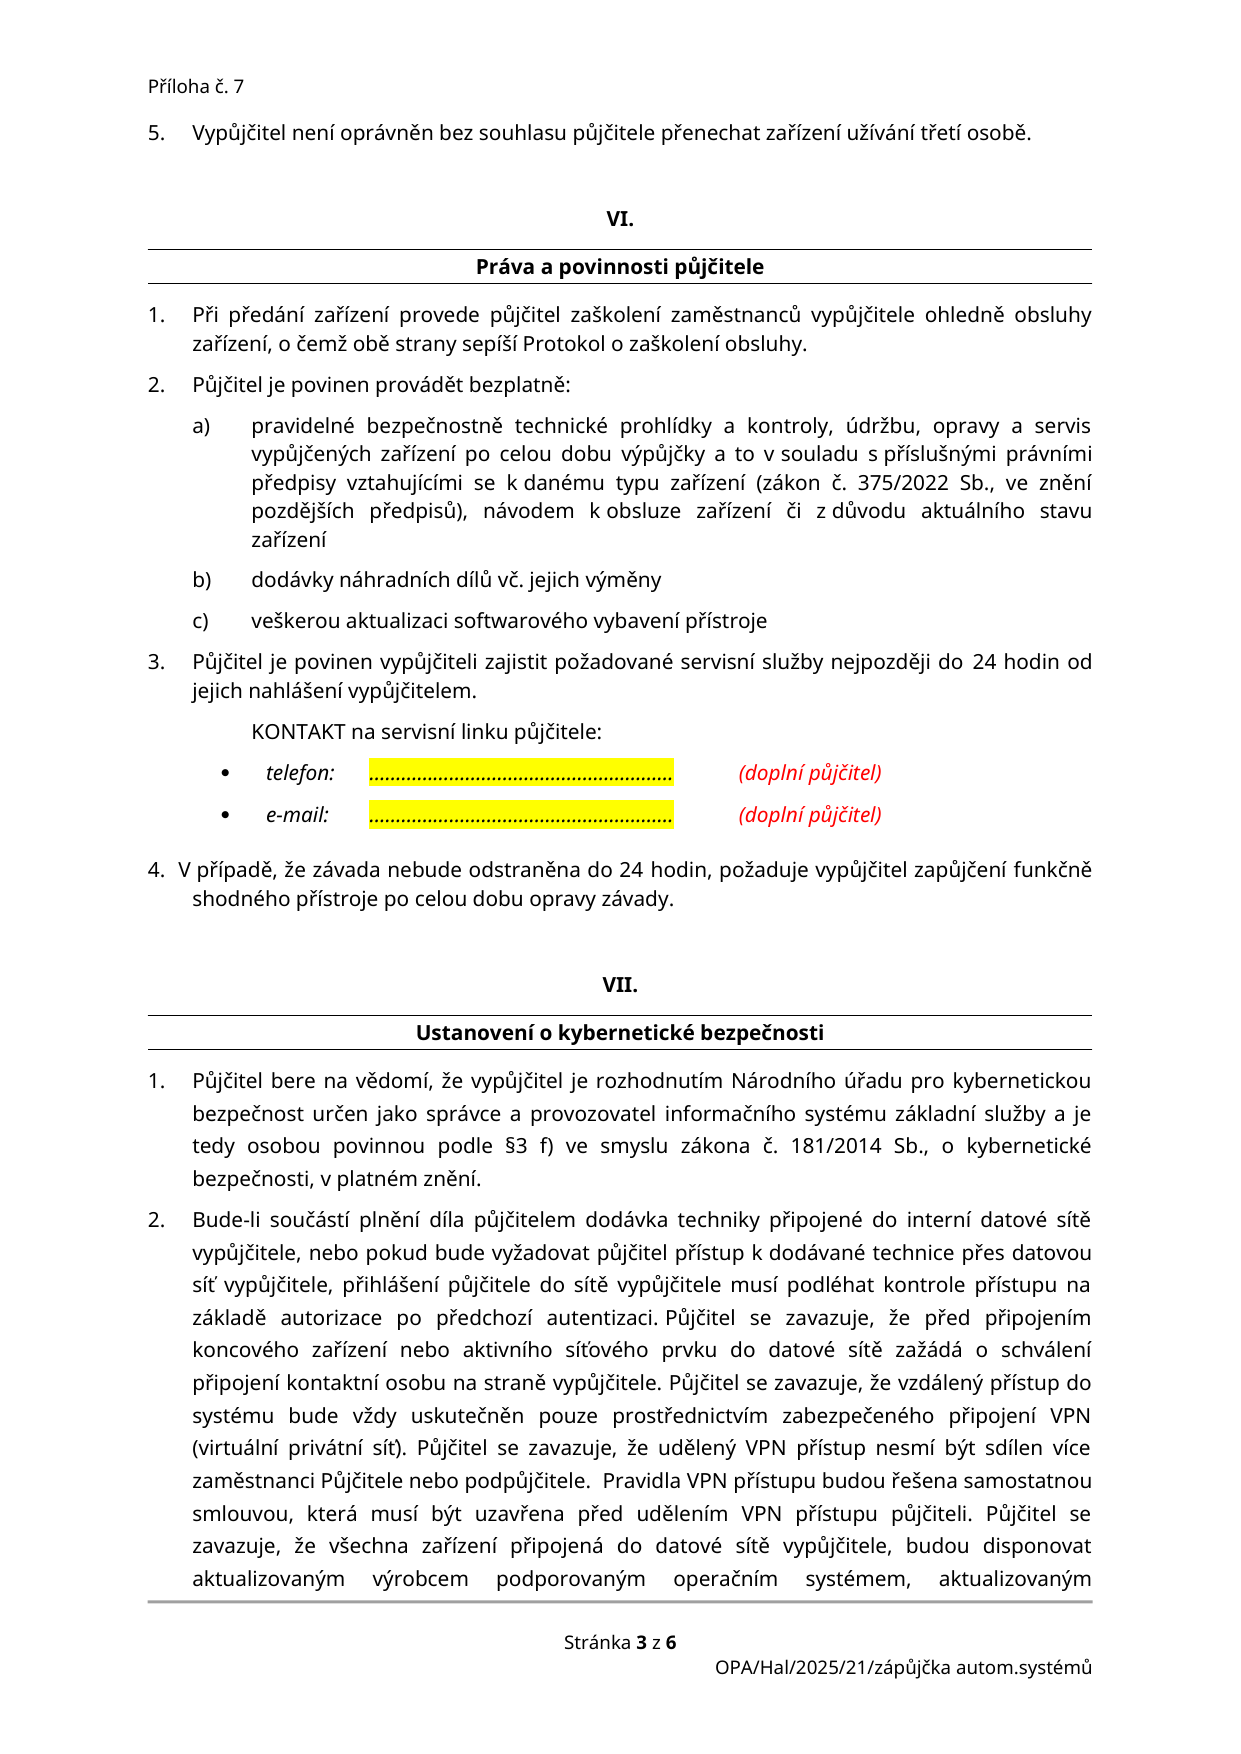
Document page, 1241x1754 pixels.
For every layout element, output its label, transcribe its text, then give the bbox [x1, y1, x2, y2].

list e-mail: ………………………………………………… (doplní půjčitel) [674, 800, 1092, 829]
text KONTAKT na servisní linku půjčitele: [251, 717, 1092, 745]
text 4. V případě, že závada nebude odstraněna do 24 hodin, požaduje vypůjčitel zapůjčení funkčně shodného přístroje po celou dobu opravy závady. [148, 856, 1092, 912]
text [148, 1205, 1092, 1592]
list Při předání zařízení provede půjčitel zaškolení zaměstnanců vypůjčitele ohledně obsluhy zařízení, o čemž obě strany sepíší Protokol o zaškolení obsluhy. [148, 301, 1092, 357]
list Půjčitel je povinen vypůjčiteli zajistit požadované servisní služby nejpozději do 24 hodin od jejich nahlášení vypůjčitelem. [148, 647, 1092, 704]
list e-mail: ………………………………………………… (doplní půjčitel) [222, 800, 369, 829]
list Půjčitel je povinen provádět bezplatně: [148, 370, 1092, 398]
text VI. [148, 204, 1092, 233]
list veškerou aktualizaci softwarového vybavení přístroje [192, 607, 1092, 635]
subtitle Práva a povinnosti půjčitele [148, 250, 1092, 283]
subtitle Ustanovení o kybernetické bezpečnosti [148, 1016, 1092, 1049]
list VII. [148, 970, 1092, 998]
text Půjčitel bere na vědomí, že vypůjčitel je rozhodnutím Národního úřadu pro kybernetickou bezpečnost určen jako správce a provozovatel informačního systému základní služby a je tedy osobou povinnou podle §3 f) ve smyslu zákona č. 181/2014 Sb., o kybernetické bezpečnosti, v platném znění. [148, 1066, 1092, 1193]
list telefon: ………………………………………………… (doplní půjčitel) [222, 758, 369, 786]
list telefon: ………………………………………………… (doplní půjčitel) [674, 758, 1092, 786]
list Vypůjčitel není oprávněn bez souhlasu půjčitele přenechat zařízení užívání třetí osobě. [148, 118, 1092, 147]
list dodávky náhradních dílů vč. jejich výměny [192, 566, 1092, 594]
list pravidelné bezpečnostně technické prohlídky a kontroly, údržbu, opravy a servis vypůjčených zařízení po celou dobu výpůjčky a to v souladu s příslušnými právními předpisy vztahujícími se k danému typu zařízení (zákon č. 375/2022 Sb., ve znění pozdějších předpisů), návodem k obsluze zařízení či z důvodu aktuálního stavu zařízení [192, 411, 1092, 553]
